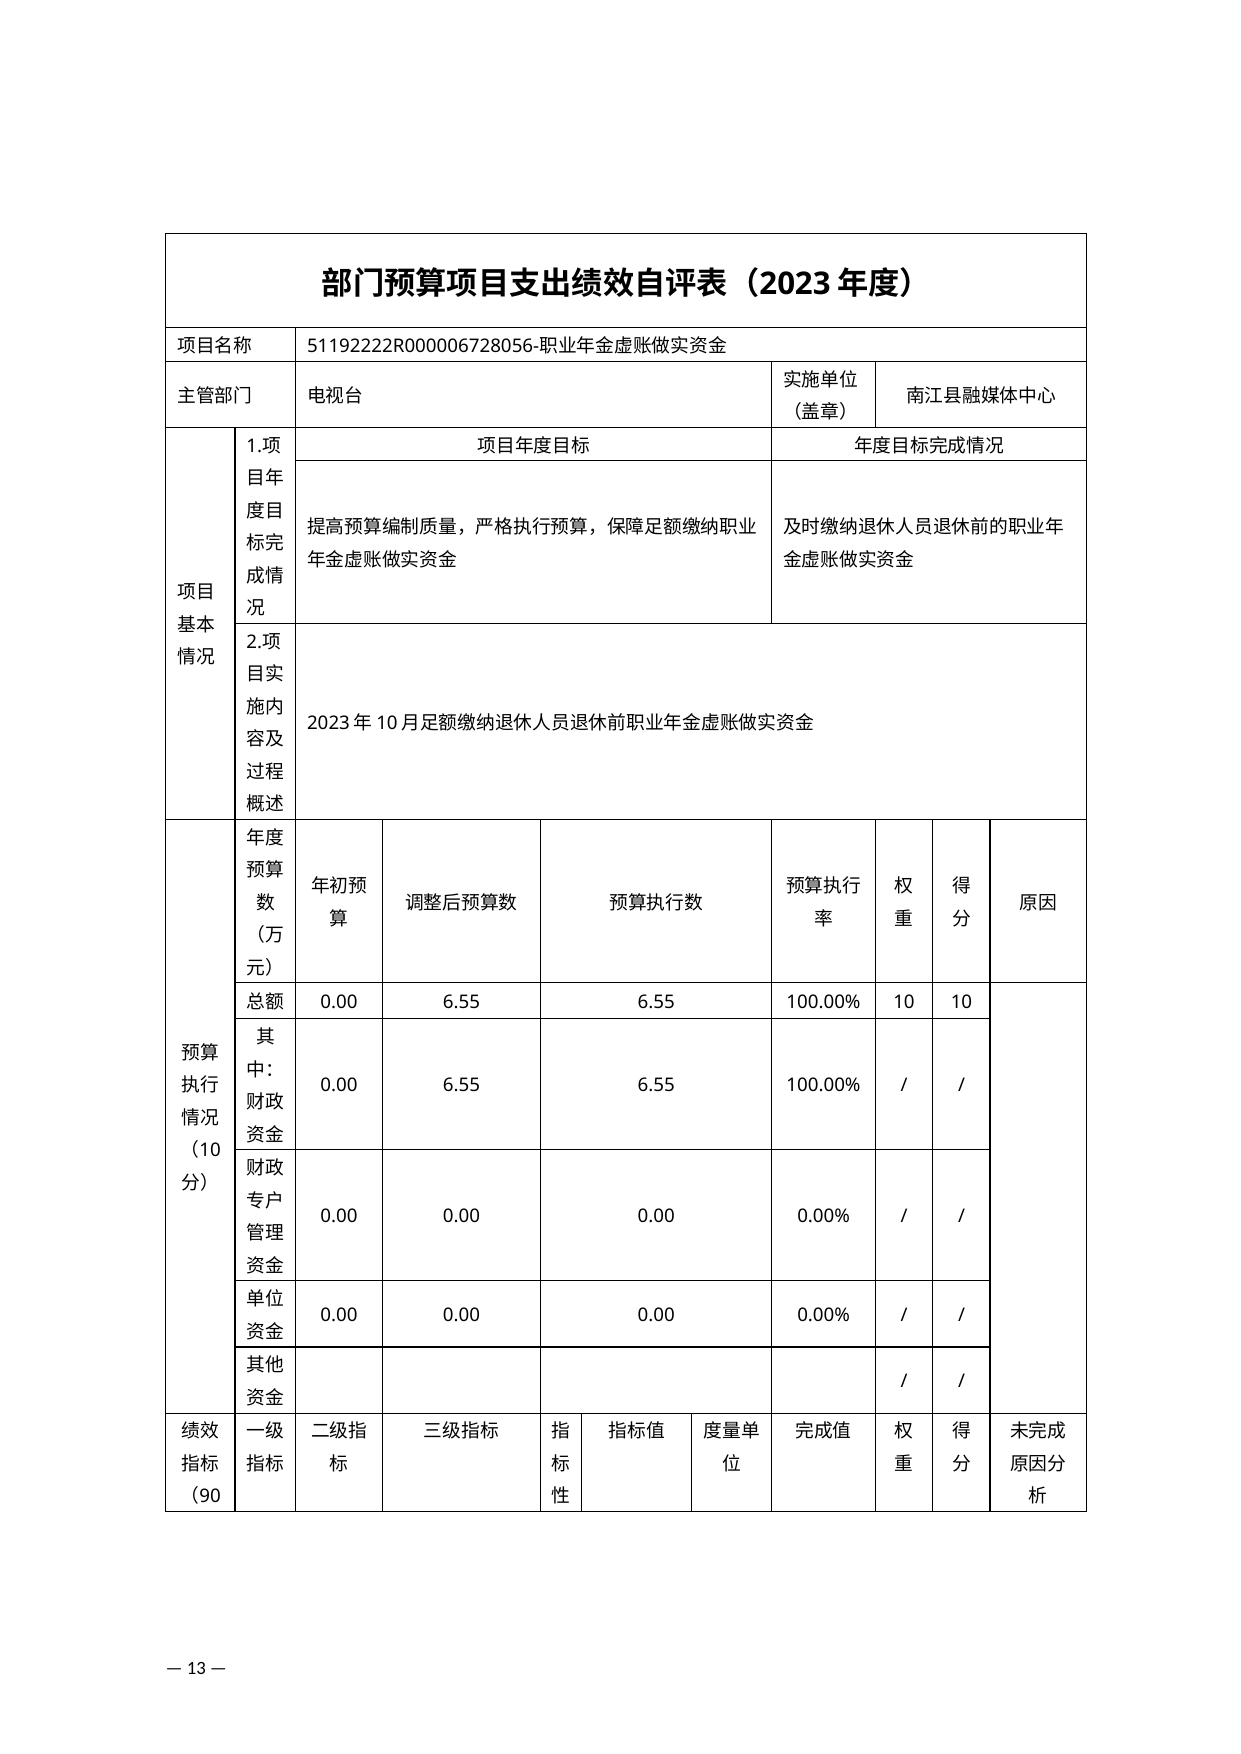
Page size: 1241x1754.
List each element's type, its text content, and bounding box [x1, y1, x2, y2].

table_cell / [876, 1150, 932, 1280]
table_cell 0.00 [541, 1150, 771, 1280]
table_cell / [876, 1019, 932, 1149]
table_cell 0.00 [383, 1281, 540, 1346]
table_cell / [933, 1019, 989, 1149]
table_cell 0.00% [772, 1281, 875, 1346]
table_cell 其他资金 [236, 1348, 295, 1412]
table_cell / [933, 1281, 989, 1346]
table_cell 绩效指标（90分） [166, 1414, 234, 1511]
table_cell 单位资金 [236, 1281, 295, 1346]
table_cell 得分 [933, 820, 989, 982]
table_cell 南江县融媒体中心 [876, 362, 1086, 427]
table_cell 年度预算数（万元） [236, 820, 295, 982]
table_cell 及时缴纳退休人员退休前的职业年金虚账做实资金 [772, 461, 1086, 623]
table_cell 2023年10月足额缴纳退休人员退休前职业年金虚账做实资金 [296, 624, 1086, 819]
table_cell 0.00 [296, 983, 382, 1018]
table_cell 权重 [876, 820, 932, 982]
table_cell 0.00 [296, 1281, 382, 1346]
table_cell 0.00 [296, 1019, 382, 1149]
table_cell 原因 [991, 820, 1086, 982]
table_cell 未完成原因分析 [991, 1414, 1086, 1511]
table_cell 调整后预算数 [383, 820, 540, 982]
table_cell 年初预算 [296, 820, 382, 982]
table_cell 指标性质 [541, 1414, 581, 1511]
table_cell 其中：财政资金 [236, 1019, 295, 1149]
table_cell 得分 [933, 1414, 989, 1511]
table_cell 0.00 [541, 1281, 771, 1346]
table_cell 10 [933, 983, 989, 1018]
table_cell 项目基本情况 [166, 428, 234, 819]
table_cell 10 [876, 983, 932, 1018]
table_cell 三级指标 [383, 1414, 540, 1511]
table_cell 0.00 [383, 1150, 540, 1280]
table_cell 100.00% [772, 983, 875, 1018]
table_cell [296, 1348, 382, 1412]
table_cell 电视台 [296, 362, 771, 427]
table_cell 权重 [876, 1414, 932, 1511]
table_cell / [876, 1348, 932, 1412]
table_cell 1.项目年度目标完成情况 [236, 428, 295, 623]
table_cell 项目年度目标 [296, 428, 771, 460]
table_cell 6.55 [383, 1019, 540, 1149]
table_cell [772, 1348, 875, 1412]
table_cell 0.00% [772, 1150, 875, 1280]
table_cell / [933, 1150, 989, 1280]
table_cell 度量单位 [692, 1414, 771, 1511]
table_cell 预算执行数 [541, 820, 771, 982]
table_cell 预算执行率 [772, 820, 875, 982]
table_cell 实施单位 （盖章） [772, 362, 875, 427]
table_cell [383, 1348, 540, 1412]
table_cell 0.00 [296, 1150, 382, 1280]
table_cell 指标值 [582, 1414, 691, 1511]
table_cell 一级指标 [236, 1414, 295, 1511]
table_cell 6.55 [541, 983, 771, 1018]
table_cell 6.55 [541, 1019, 771, 1149]
table_cell 部门预算项目支出绩效自评表（2023年度） [166, 234, 1086, 327]
table_cell 2.项目实施内容及过程概述 [236, 624, 295, 819]
table_cell [541, 1348, 771, 1412]
table_cell 100.00% [772, 1019, 875, 1149]
table_cell 预算执行情况（10分） [166, 820, 234, 1412]
table_cell 完成值 [772, 1414, 875, 1511]
table_cell 51192222R000006728056-职业年金虚账做实资金 [296, 328, 1086, 361]
table_cell / [876, 1281, 932, 1346]
table_cell 二级指标 [296, 1414, 382, 1511]
table_cell 提高预算编制质量，严格执行预算，保障足额缴纳职业年金虚账做实资金 [296, 461, 771, 623]
table_cell 6.55 [383, 983, 540, 1018]
table_cell 年度目标完成情况 [772, 428, 1086, 460]
table_cell 总额 [236, 983, 295, 1018]
table_cell 项目名称 [166, 328, 295, 361]
table_cell 主管部门 [166, 362, 295, 427]
table_cell [991, 983, 1086, 1412]
table_cell / [933, 1348, 989, 1412]
table_cell 财政专户管理资金 [236, 1150, 295, 1280]
